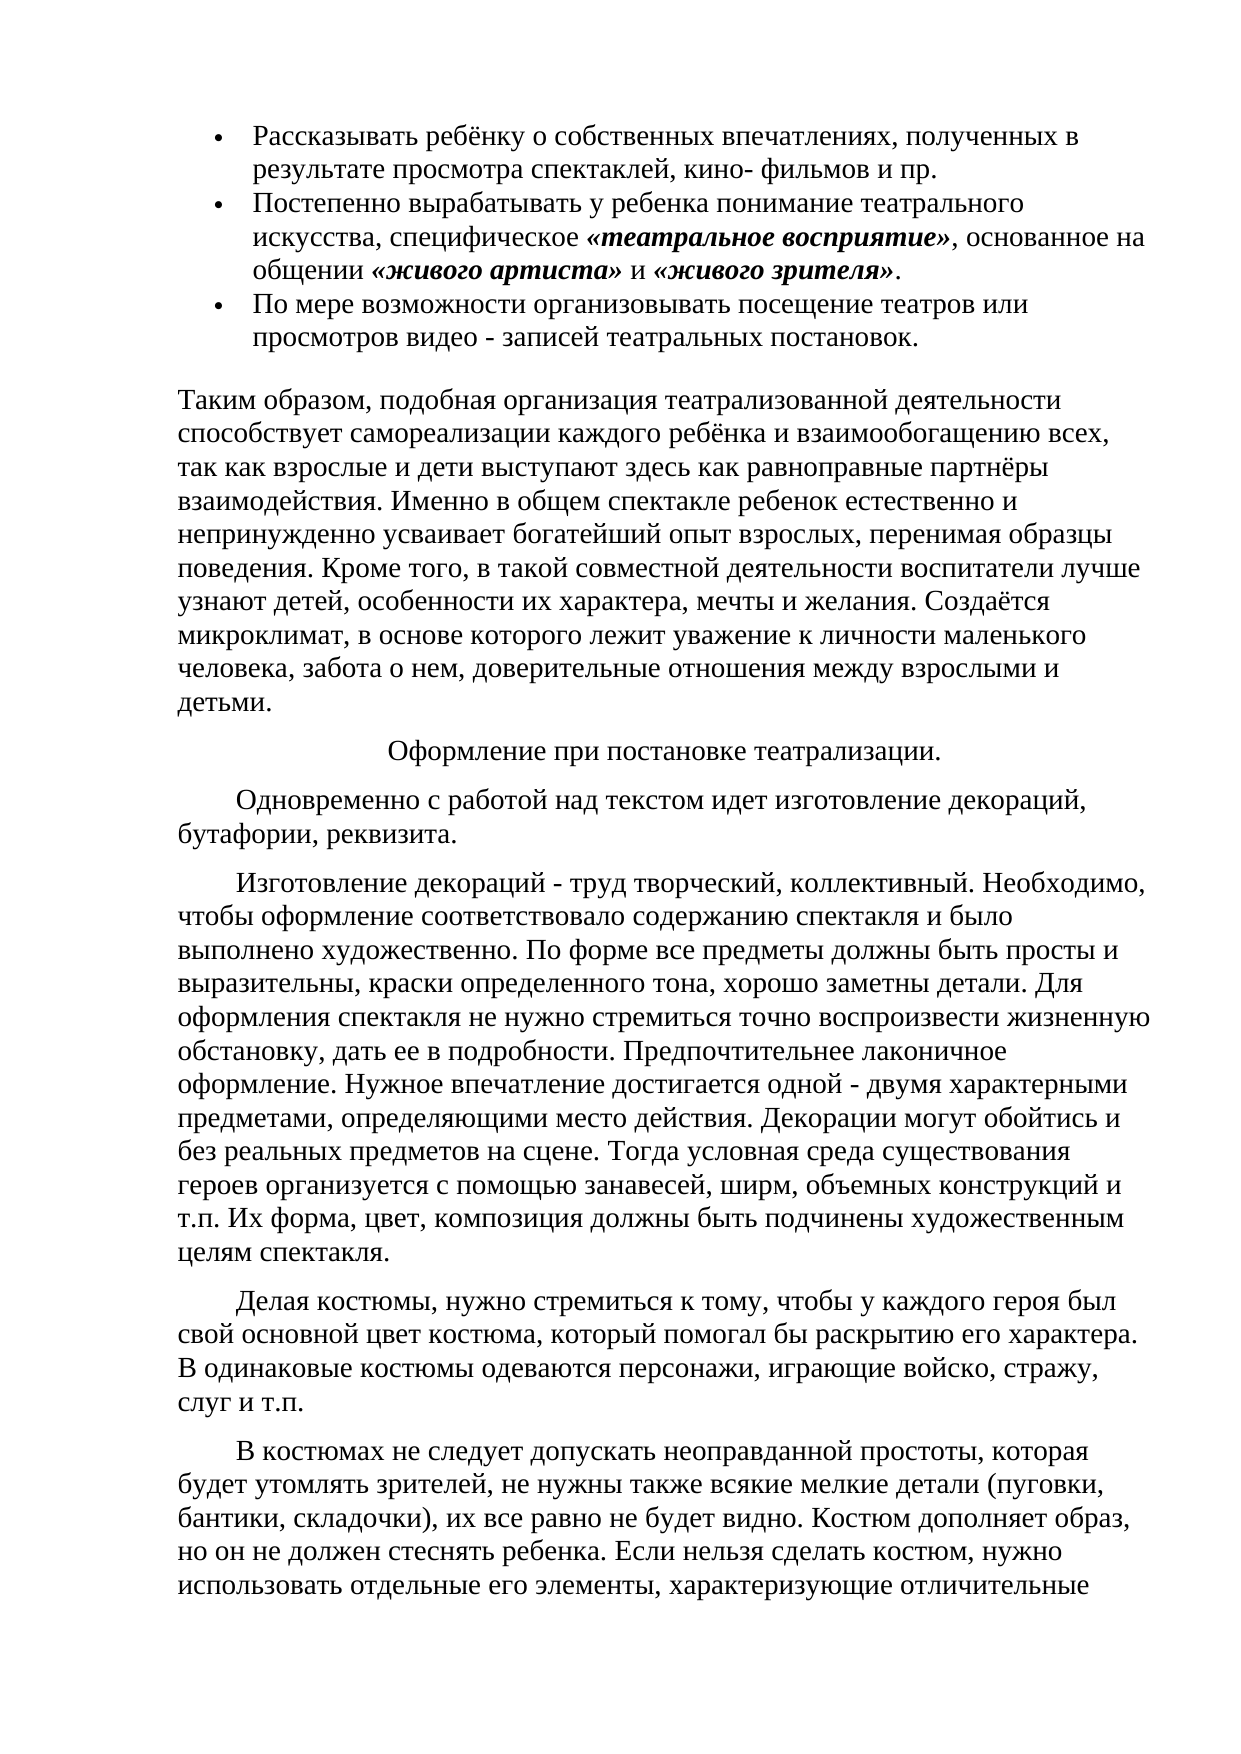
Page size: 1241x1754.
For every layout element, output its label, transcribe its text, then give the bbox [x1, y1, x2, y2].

text Оформление при постановке театрализации. [177, 733, 1152, 767]
list По мере возможности организовывать посещение театров или просмотров видео - записей театральных постановок. [215, 286, 1152, 353]
text Одновременно с работой над текстом идет изготовление декораций, бутафории, реквизита. [177, 782, 1152, 849]
text Делая костюмы, нужно стремиться к тому, чтобы у каждого героя был свой основной цвет костюма, который помогал бы раскрытию его характера. В одинаковые костюмы одеваются персонажи, играющие войско, стражу, слуг и т.п. [177, 1283, 1152, 1417]
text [177, 1433, 1152, 1601]
list Постепенно вырабатывать у ребенка понимание театрального искусства, специфическое «театральное восприятие», основанное на общении «живого артиста» и «живого зрителя». [215, 185, 1152, 286]
text Изготовление декораций - труд творческий, коллективный. Необходимо, чтобы оформление соответствовало содержанию спектакля и было выполнено художественно. По форме все предметы должны быть просты и выразительны, краски определенного тона, хорошо заметны детали. Для оформления спектакля не нужно стремиться точно воспроизвести жизненную обстановку, дать ее в подробности. Предпочтительнее лаконичное оформление. Нужное впечатление достигается одной - двумя характерными предметами, определяющими место действия. Декорации могут обойтись и без реальных предметов на сцене. Тогда условная среда существования героев организуется с помощью занавесей, ширм, объемных конструкций и т.п. Их форма, цвет, композиция должны быть подчинены художественным целям спектакля. [177, 865, 1152, 1267]
list Рассказывать ребёнку о собственных впечатлениях, полученных в результате просмотра спектаклей, кино- фильмов и пр. [215, 118, 1152, 185]
text Таким образом, подобная организация театрализованной деятельности способствует самореализации каждого ребёнка и взаимообогащению всех, так как взрослые и дети выступают здесь как равноправные партнёры взаимодействия. Именно в общем спектакле ребенок естественно и непринужденно усваивает богатейший опыт взрослых, перенимая образцы поведения. Кроме того, в такой совместной деятельности воспитатели лучше узнают детей, особенности их характера, мечты и желания. Создаётся микроклимат, в основе которого лежит уважение к личности маленького человека, забота о нем, доверительные отношения между взрослыми и детьми. [177, 382, 1152, 717]
